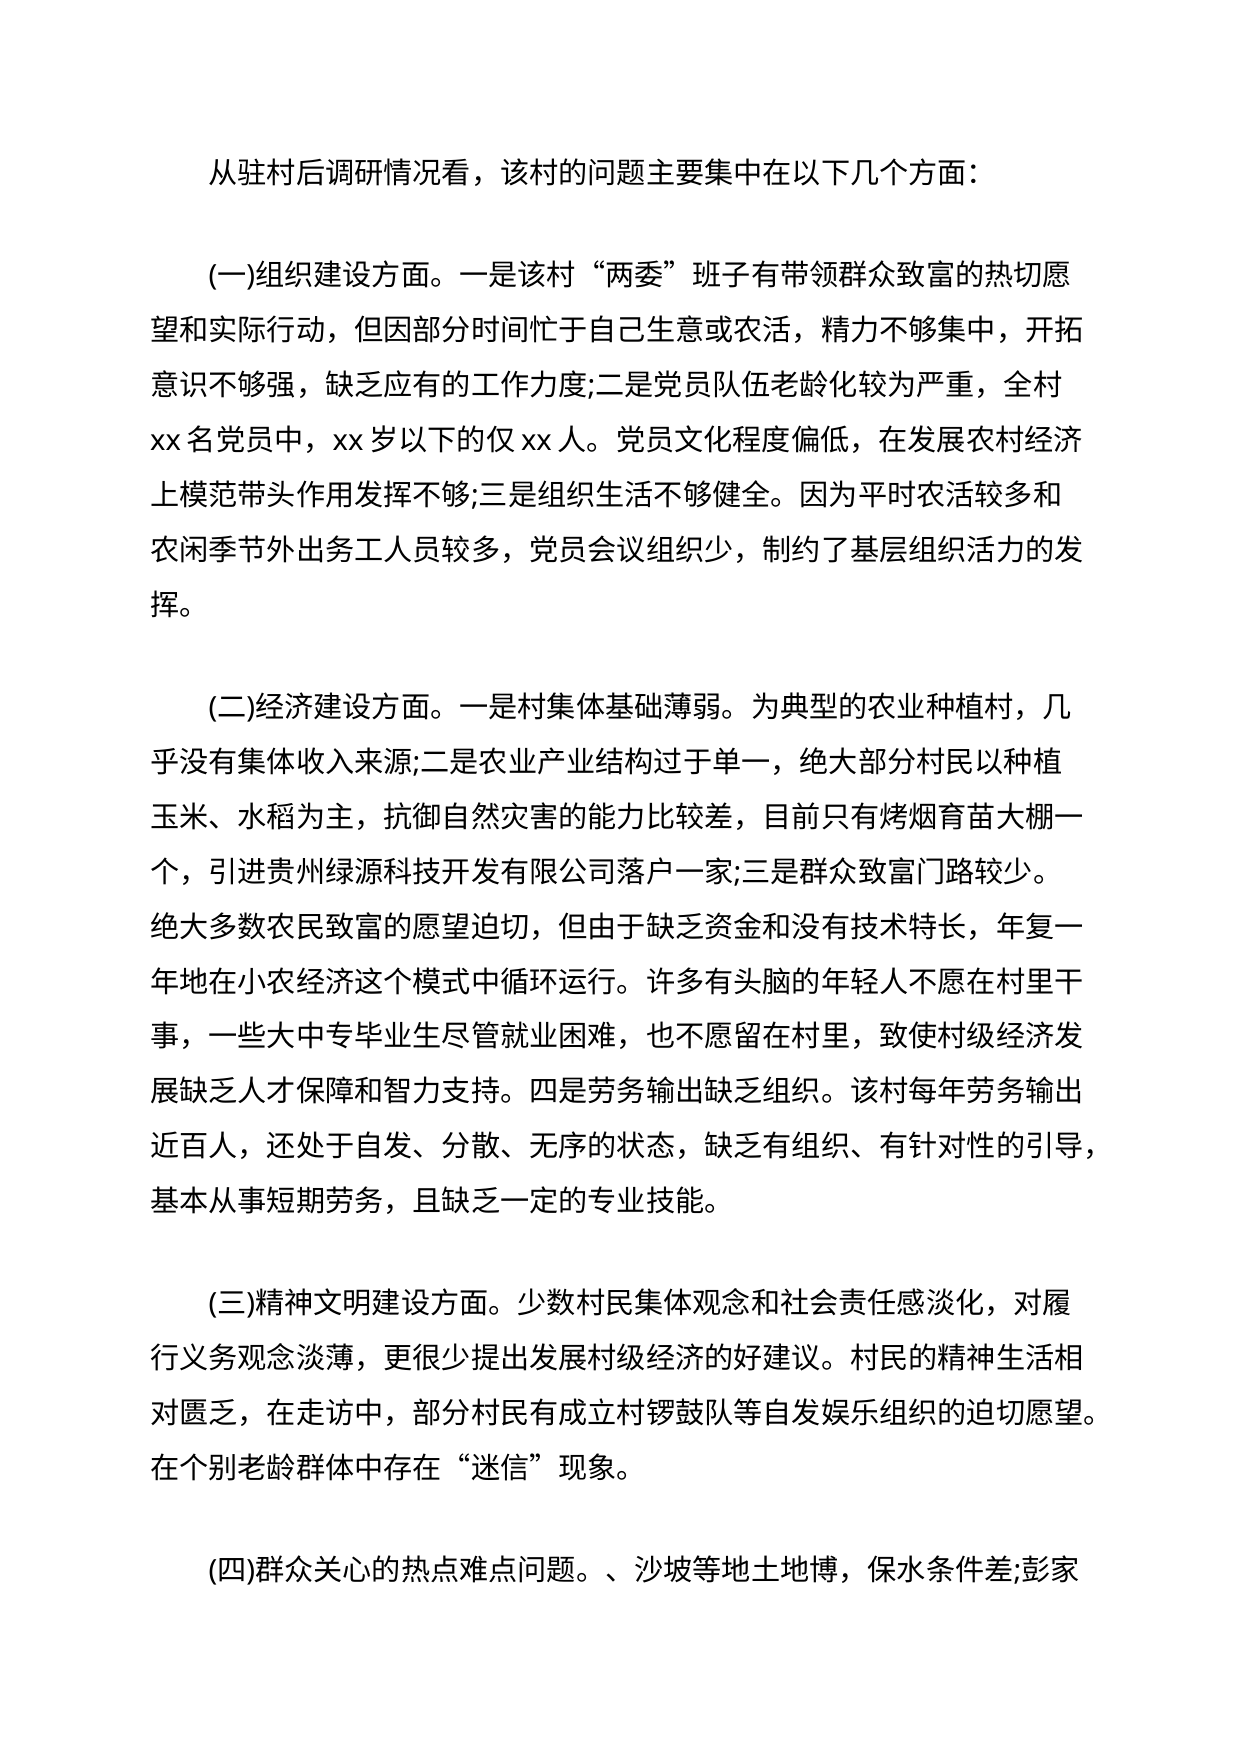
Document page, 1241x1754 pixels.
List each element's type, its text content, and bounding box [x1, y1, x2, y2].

text 从驻村后调研情况看，该村的问题主要集中在以下几个方面： [150, 150, 1090, 192]
text (二)经济建设方面。一是村集体基础薄弱。为典型的农业种植村，几乎没有集体收入来源;二是农业产业结构过于单一，绝大部分村民以种植玉米、水稻为主，抗御自然灾害的能力比较差，目前只有烤烟育苗大棚一个，引进贵州绿源科技开发有限公司落户一家;三是群众致富门路较少。绝大多数农民致富的愿望迫切，但由于缺乏资金和没有技术特长，年复一年地在小农经济这个模式中循环运行。许多有头脑的年轻人不愿在村里干事，一些大中专毕业生尽管就业困难，也不愿留在村里，致使村级经济发展缺乏人才保障和智力支持。四是劳务输出缺乏组织。该村每年劳务输出近百人，还处于自发、分散、无序的状态，缺乏有组织、有针对性的引导，基本从事短期劳务，且缺乏一定的专业技能。 [150, 683, 1090, 1220]
text (三)精神文明建设方面。少数村民集体观念和社会责任感淡化，对履行义务观念淡薄，更很少提出发展村级经济的好建议。村民的精神生活相对匮乏，在走访中，部分村民有成立村锣鼓队等自发娱乐组织的迫切愿望。在个别老龄群体中存在“迷信”现象。 [150, 1279, 1090, 1487]
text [150, 1546, 1090, 1588]
text (一)组织建设方面。一是该村“两委”班子有带领群众致富的热切愿望和实际行动，但因部分时间忙于自己生意或农活，精力不够集中，开拓意识不够强，缺乏应有的工作力度;二是党员队伍老龄化较为严重，全村xx名党员中，xx岁以下的仅xx人。党员文化程度偏低，在发展农村经济上模范带头作用发挥不够;三是组织生活不够健全。因为平时农活较多和农闲季节外出务工人员较多，党员会议组织少，制约了基层组织活力的发挥。 [150, 252, 1090, 624]
